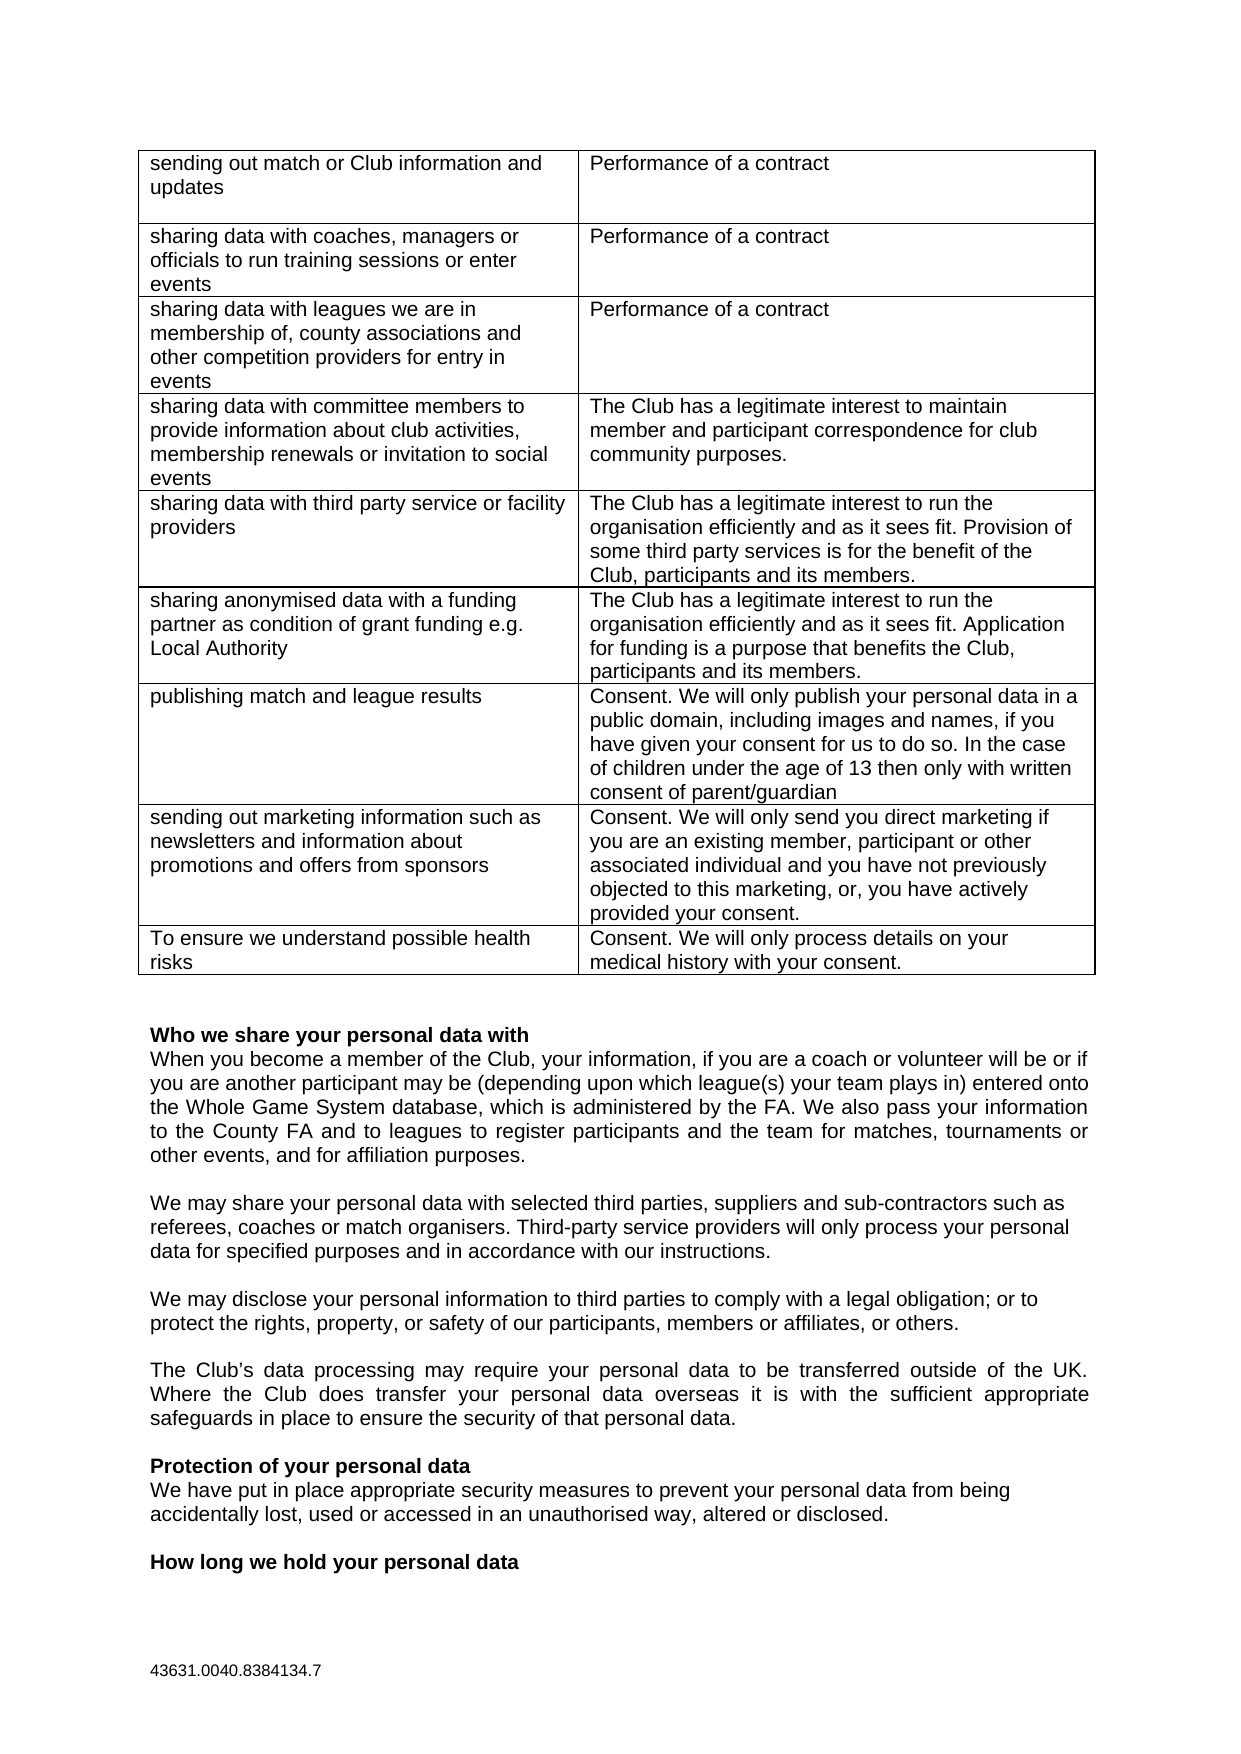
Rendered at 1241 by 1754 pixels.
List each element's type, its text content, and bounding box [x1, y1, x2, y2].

text Protection of your personal data [150, 1454, 1090, 1478]
table_cell Consent. We will only process details on your medical history with your consent. [579, 926, 1094, 974]
table_cell sending out marketing information such as newsletters and information about promotions and offers from sponsors [139, 805, 578, 925]
table_cell sharing data with committee members to provide information about club activities, membership renewals or invitation to social events [139, 394, 578, 489]
table_cell Performance of a contract [579, 297, 1094, 393]
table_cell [579, 151, 1094, 223]
text How long we hold your personal data [150, 1550, 1090, 1574]
table_cell sharing data with leagues we are in membership of, county associations and other competition providers for entry in events [139, 297, 578, 393]
table_cell sharing data with coaches, managers or officials to run training sessions or enter events [139, 224, 578, 296]
list We may disclose your personal information to third parties to comply with a legal obligation; or to protect the rights, property, or safety of our participants, members or affiliates, or others. [150, 1286, 1090, 1334]
table_cell sharing anonymised data with a funding partner as condition of grant funding e.g. Local Authority [139, 588, 578, 683]
table_cell Consent. We will only publish your personal data in a public domain, including images and names, if you have given your consent for us to do so. In the case of children under the age of 13 then only with written consent of parent/guardian [579, 684, 1094, 804]
table_cell To ensure we understand possible health risks [139, 926, 578, 974]
list We may share your personal data with selected third parties, suppliers and sub-contractors such as referees, coaches or match organisers. Third-party service providers will only process your personal data for specified purposes and in accordance with our instructions. [150, 1191, 1090, 1262]
table_cell sending out match or Club information and updates [139, 151, 578, 223]
table_cell publishing match and league results [139, 684, 578, 804]
text The Club’s data processing may require your personal data to be transferred outside of the . Where the Club does transfer your personal data overseas it is with the sufficient appropriate safeguards in place to ensure the security of that personal data. [150, 1358, 1090, 1430]
text Who we share your personal data with [150, 1023, 1090, 1047]
table_cell Consent. We will only send you direct marketing if you are an existing member, participant or other associated individual and you have not previously objected to this marketing, or, you have actively provided your consent. [579, 805, 1094, 925]
list We have put in place appropriate security measures to prevent your personal data from being accidentally lost, used or accessed in an unauthorised way, altered or disclosed. [150, 1478, 1090, 1526]
table_cell Performance of a contract [579, 224, 1094, 296]
text When you become a member of the Club, your information, if you are a coach or volunteer will be or if you are another participant may be (depending upon which league(s) your team plays in) entered onto the Whole Game System database, which is administered by the FA. We also pass your information to the and to leagues to register participants and the team for matches, tournaments or other events, and for affiliation purposes. [150, 1047, 1090, 1167]
table_cell The Club has a legitimate interest to maintain member and participant correspondence for club community purposes. [579, 394, 1094, 489]
table_cell The Club has a legitimate interest to run the organisation efficiently and as it sees fit. Provision of some third party services is for the benefit of the Club, participants and its members. [579, 491, 1094, 586]
table_cell sharing data with third party service or facility providers [139, 491, 578, 586]
table_cell The Club has a legitimate interest to run the organisation efficiently and as it sees fit. Application for funding is a purpose that benefits the Club, participants and its members. [579, 588, 1094, 683]
